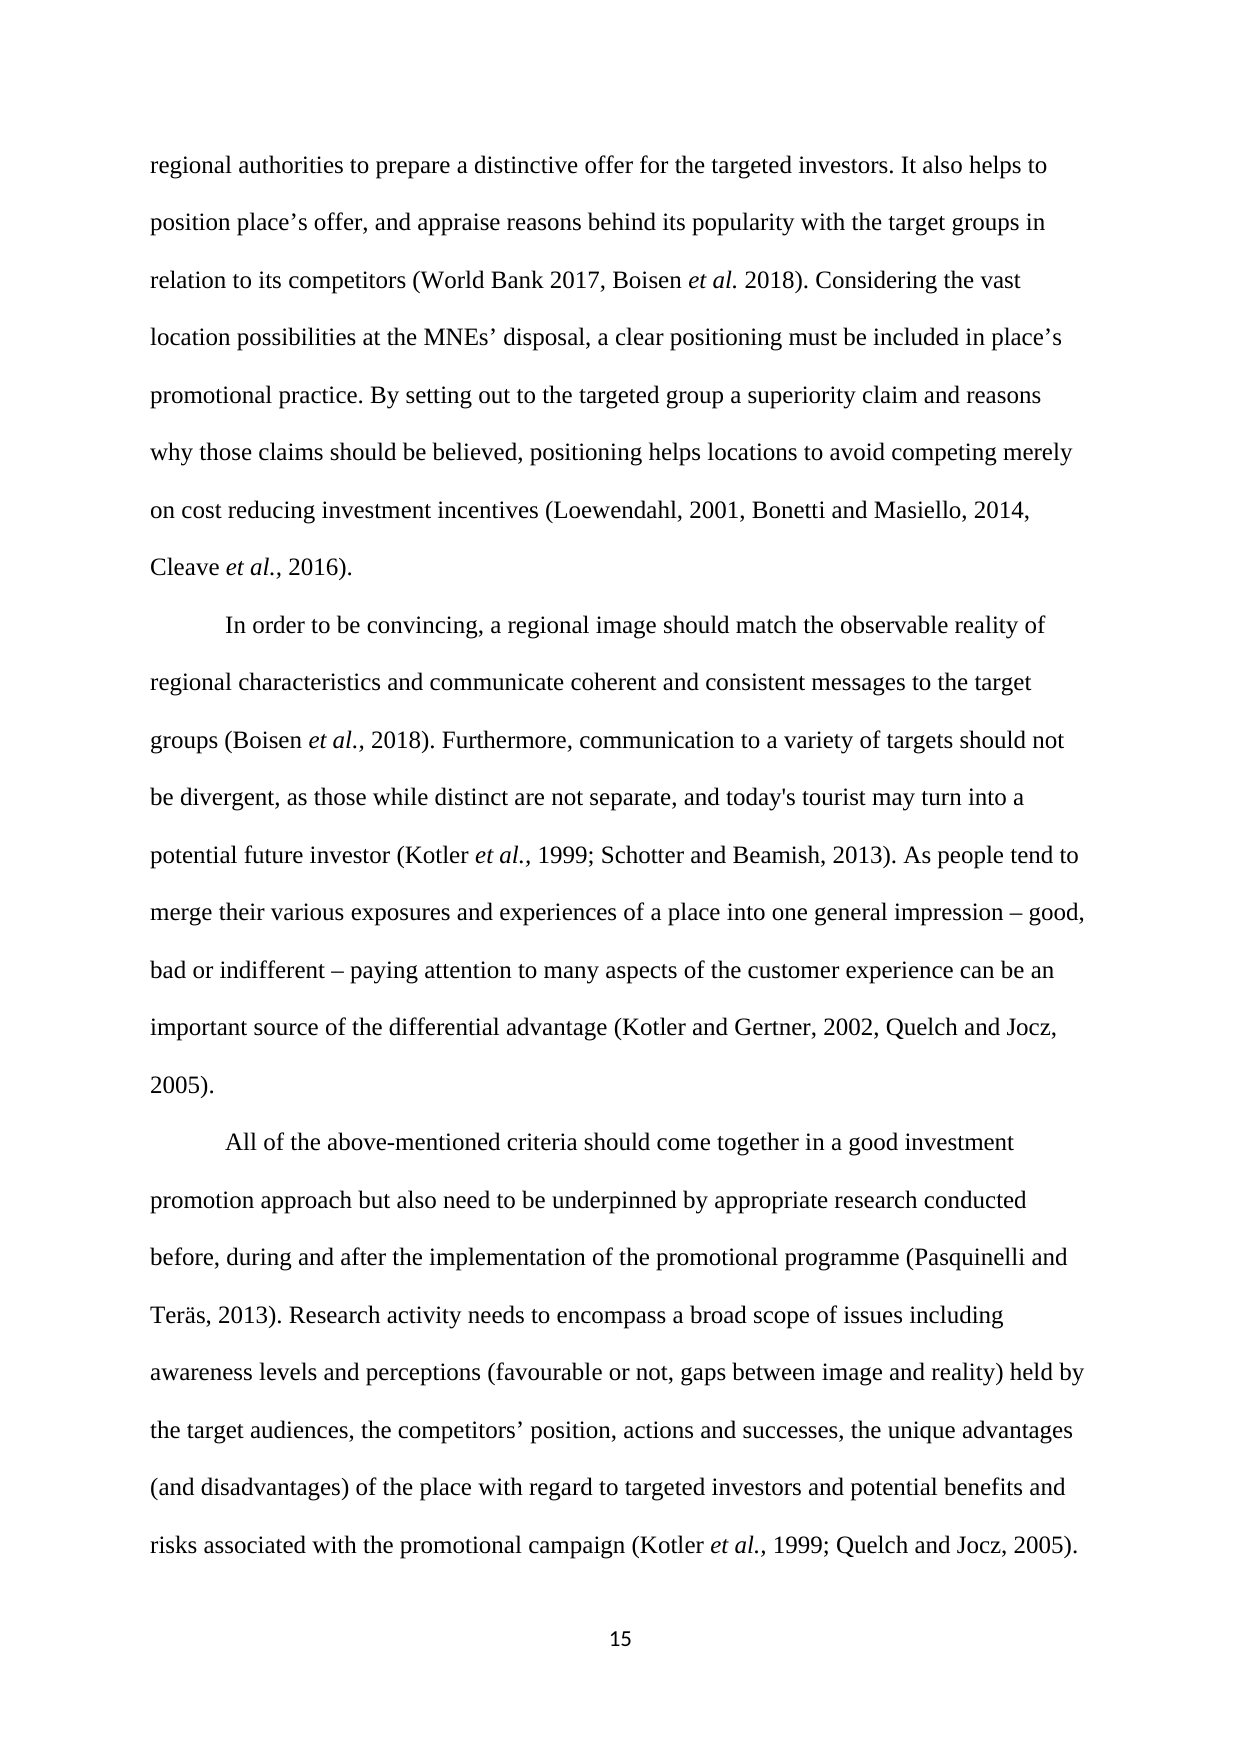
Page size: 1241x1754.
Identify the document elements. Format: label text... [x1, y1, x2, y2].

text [150, 150, 1090, 581]
text All of the above-mentioned criteria should come together in a good investment promotion approach but also need to be underpinned by appropriate research conducted before, during and after the implementation of the promotional programme (Pasquinelli and Teräs, 2013). Research activity needs to encompass a broad scope of issues including awareness levels and perceptions (favourable or not, gaps between image and reality) held by the target audiences, the competitors’ position, actions and successes, the unique advantages (and disadvantages) of the place with regard to targeted investors and potential benefits and risks associated with the promotional campaign (Kotler et al., 1999; Quelch and Jocz, 2005). [150, 1127, 1090, 1559]
text In order to be convincing, a regional image should match the observable reality of regional characteristics and communicate coherent and consistent messages to the target groups (Boisen et al., 2018). Furthermore, communication to a variety of targets should not be divergent, as those while distinct are not separate, and today's tourist may turn into a potential future investor (Kotler et al., 1999; Schotter and Beamish, 2013). As people tend to merge their various exposures and experiences of a place into one general impression – good, bad or indifferent – paying attention to many aspects of the customer experience can be an important source of the differential advantage (Kotler and Gertner, 2002, Quelch and Jocz, 2005). [150, 610, 1090, 1099]
